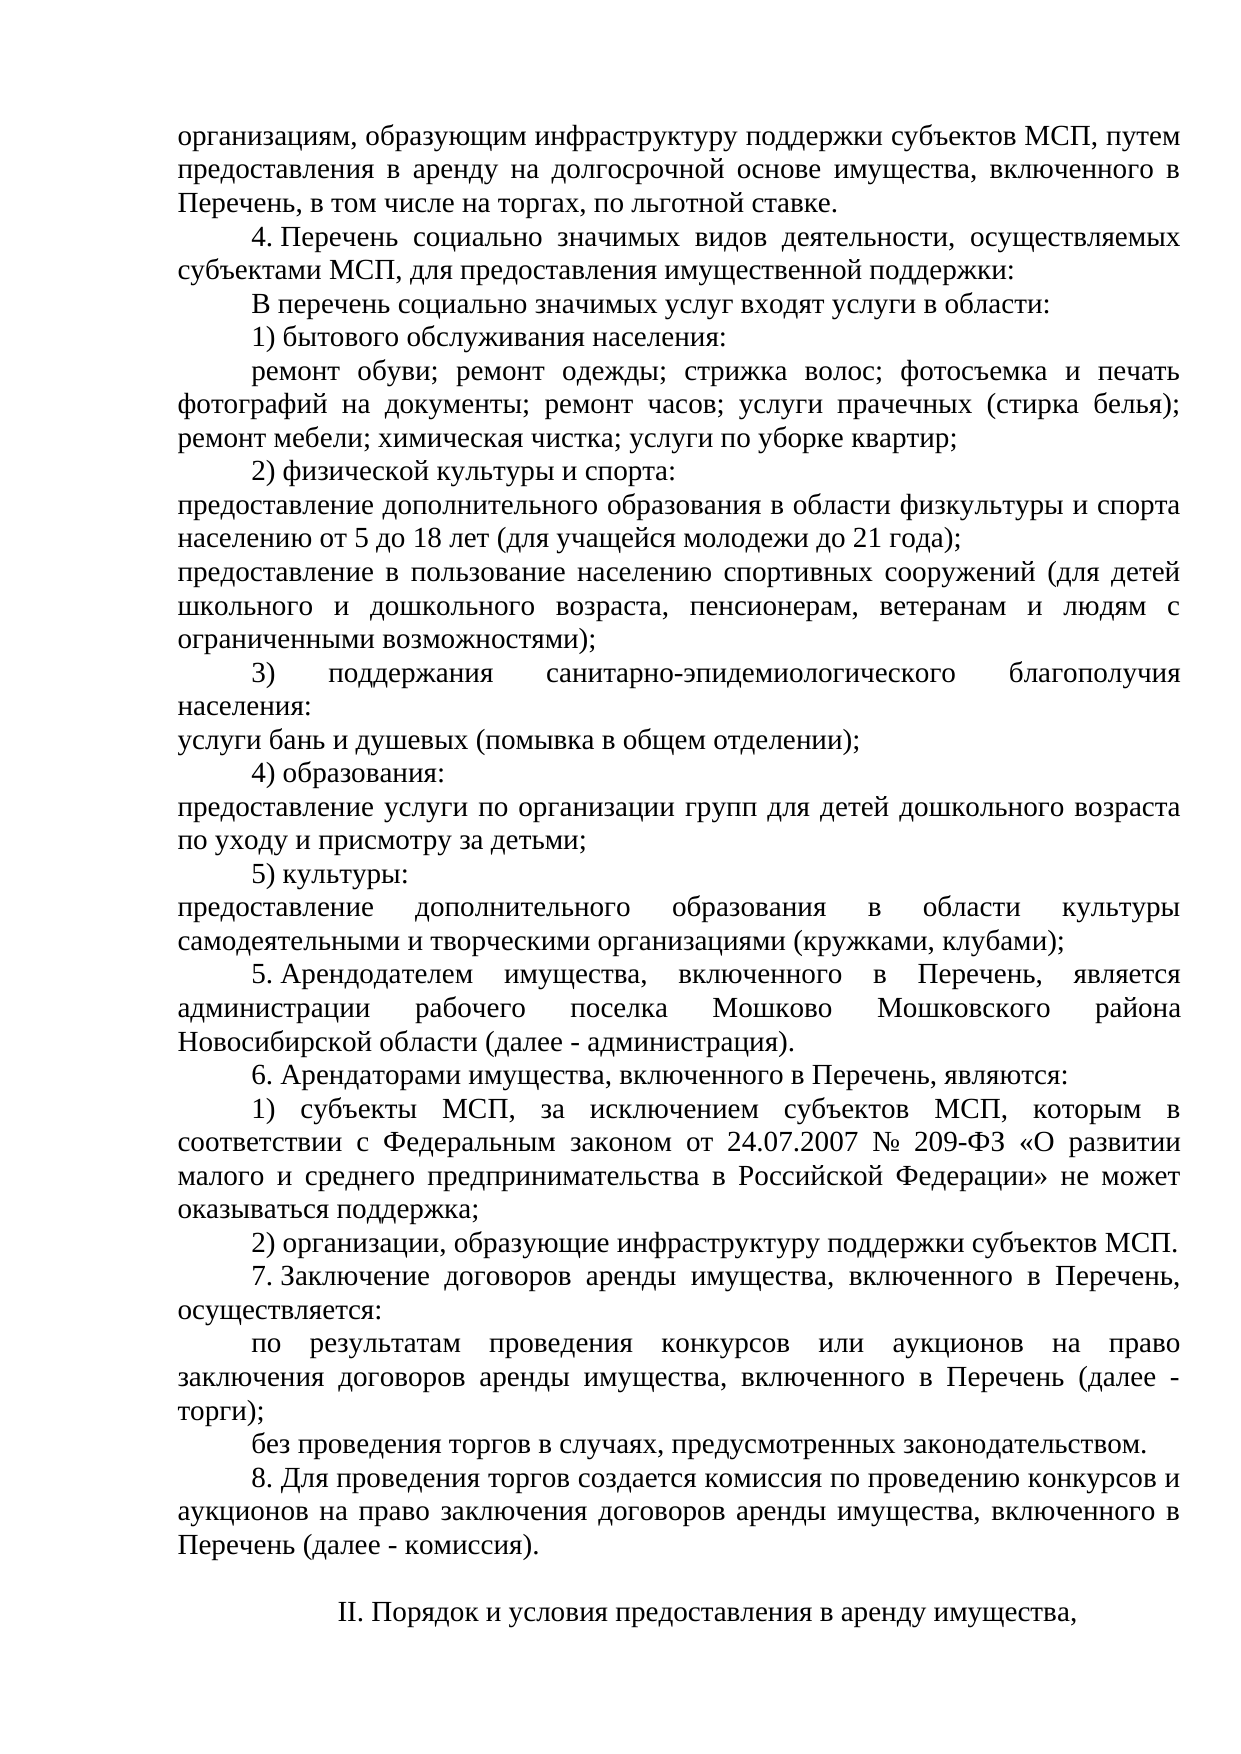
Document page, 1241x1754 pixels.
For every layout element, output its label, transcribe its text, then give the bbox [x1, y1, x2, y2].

text 5. Арендодателем имущества, включенного в Перечень, является администрации рабочего поселка Мошково Мошковского района Новосибирской области (далее - администрация). [177, 957, 1181, 1057]
text 8. Для проведения торгов создается комиссия по проведению конкурсов и аукционов на право заключения договоров аренды имущества, включенного в Перечень (далее - комиссия). [177, 1460, 1181, 1560]
text 1) бытового обслуживания населения: [177, 319, 1181, 353]
text 7. Заключение договоров аренды имущества, включенного в Перечень, осуществляется: [177, 1258, 1181, 1326]
text предоставление в пользование населению спортивных сооружений (для детей школьного и дошкольного возраста, пенсионерам, ветеранам и людям с ограниченными возможностями); [177, 554, 1181, 655]
text 6. Арендаторами имущества, включенного в Перечень, являются: [177, 1057, 1181, 1091]
text услуги бань и душевых (помывка в общем отделении); [177, 722, 1181, 755]
text без проведения торгов в случаях, предусмотренных законодательством. [177, 1426, 1181, 1460]
text 2) физической культуры и спорта: [177, 453, 1181, 487]
text предоставление дополнительного образования в области культуры самодеятельными и творческими организациями (кружками, клубами); [177, 889, 1181, 957]
text предоставление услуги по организации групп для детей дошкольного возраста по уходу и присмотру за детьми; [177, 789, 1181, 856]
text 5) культуры: [177, 856, 1181, 889]
text 1) субъекты МСП, за исключением субъектов МСП, которым в соответствии с Федеральным законом от 24.07.2007 № 209-ФЗ «О развитии малого и среднего предпринимательства в Российской Федерации» не может оказываться поддержка; [177, 1091, 1181, 1225]
text 2) организации, образующие инфраструктуру поддержки субъектов МСП. [177, 1225, 1181, 1258]
text по результатам проведения конкурсов или аукционов на право заключения договоров аренды имущества, включенного в Перечень (далее - торги); [177, 1326, 1181, 1426]
text ремонт обуви; ремонт одежды; стрижка волос; фотосъемка и печать фотографий на документы; ремонт часов; услуги прачечных (стирка белья); ремонт мебели; химическая чистка; услуги по уборке квартир; [177, 353, 1181, 453]
text 3) поддержания санитарно-эпидемиологического благополучия населения: [177, 655, 1181, 722]
text 4) образования: [177, 755, 1181, 789]
text 4. Перечень социально значимых видов деятельности, осуществляемых субъектами МСП, для предоставления имущественной поддержки: [177, 219, 1181, 286]
text II. Порядок и условия предоставления в аренду имущества, [177, 1594, 1181, 1627]
text В перечень социально значимых услуг входят услуги в области: [177, 286, 1181, 319]
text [177, 118, 1181, 219]
text предоставление дополнительного образования в области физкультуры и спорта населению от 5 до 18 лет (для учащейся молодежи до 21 года); [177, 487, 1181, 554]
